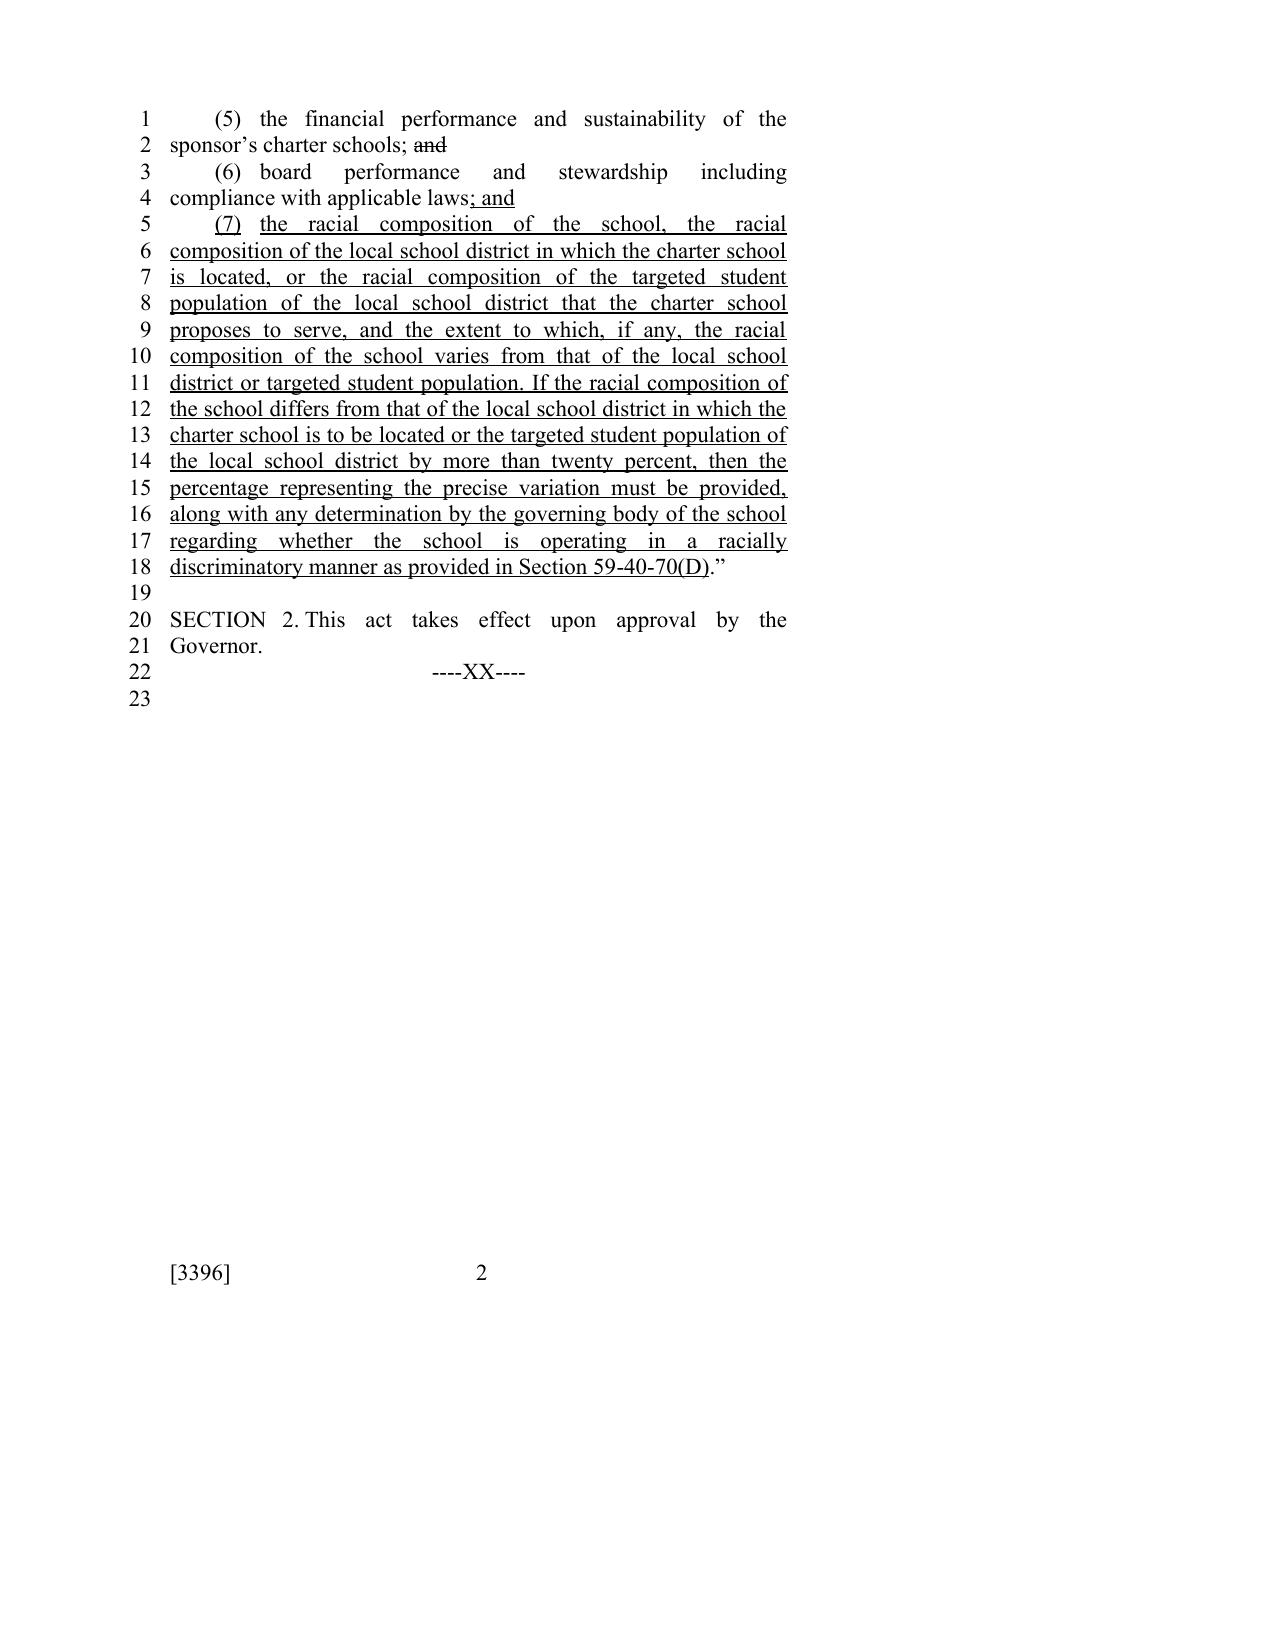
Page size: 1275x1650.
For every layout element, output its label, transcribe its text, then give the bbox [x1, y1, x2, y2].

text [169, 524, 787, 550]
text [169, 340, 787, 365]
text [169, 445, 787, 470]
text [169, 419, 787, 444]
text (5) the financial performance and sustainability of the sponsor’s charter schools; and [169, 105, 787, 158]
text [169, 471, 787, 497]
text SECTION 2. This act takes effect upon approval by the Governor. [169, 606, 787, 658]
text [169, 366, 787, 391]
text ----XX---- [169, 658, 787, 685]
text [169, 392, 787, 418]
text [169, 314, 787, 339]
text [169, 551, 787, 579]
text (6) board performance and stewardship including compliance with applicable laws; and [169, 158, 787, 210]
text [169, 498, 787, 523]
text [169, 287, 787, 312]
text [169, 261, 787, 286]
